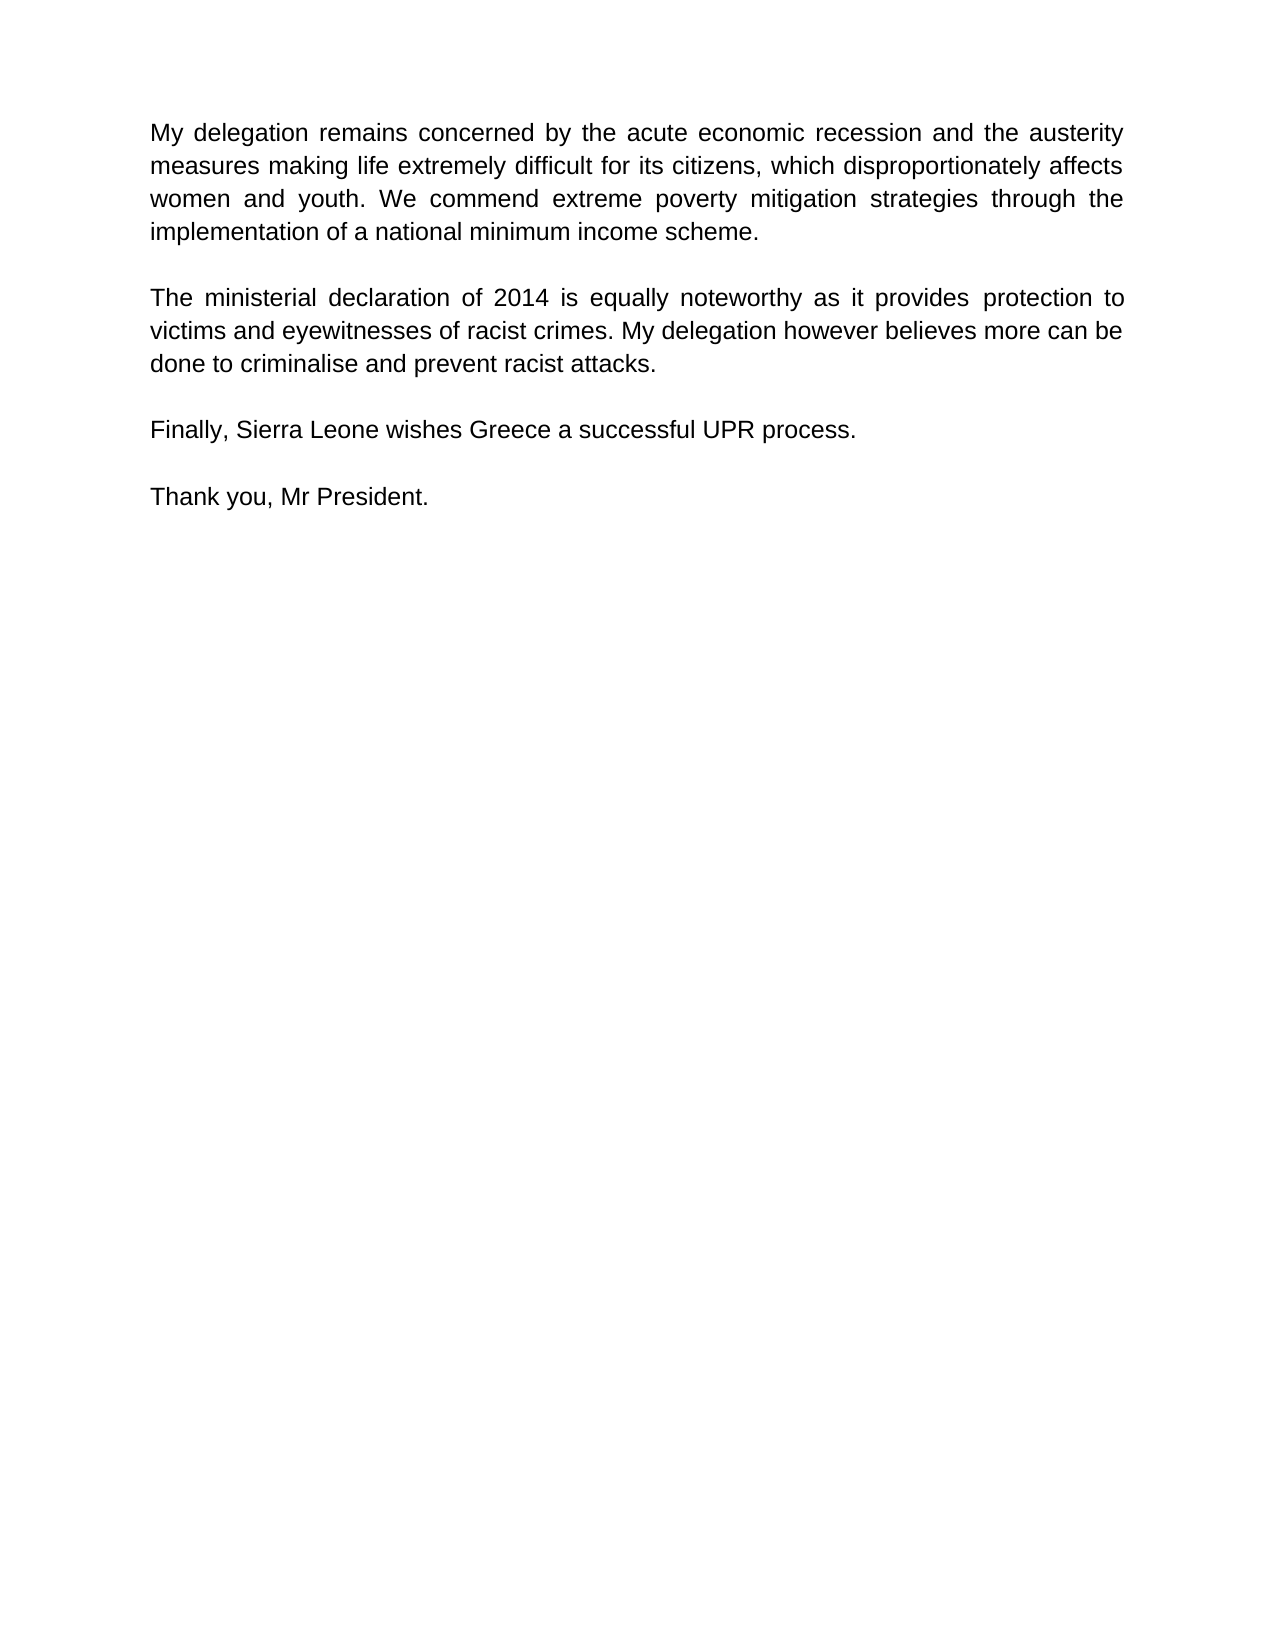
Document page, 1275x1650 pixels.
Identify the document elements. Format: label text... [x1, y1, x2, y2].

text My delegation remains concerned by the acute economic recession and the austerity measures making life extremely difficult for its citizens, which disproportionately affects women and youth. We commend extreme poverty mitigation strategies through the implementation of a national minimum income scheme. [150, 118, 1125, 246]
text The ministerial declaration of 2014 is equally noteworthy as it provides protection to victims and eyewitnesses of racist crimes. My delegation however believes more can be done to criminalise and prevent racist attacks. [150, 283, 1125, 378]
text Finally, Sierra Leone wishes Greece a successful UPR process. [150, 415, 1125, 444]
text Thank you, Mr President. [150, 481, 1125, 510]
